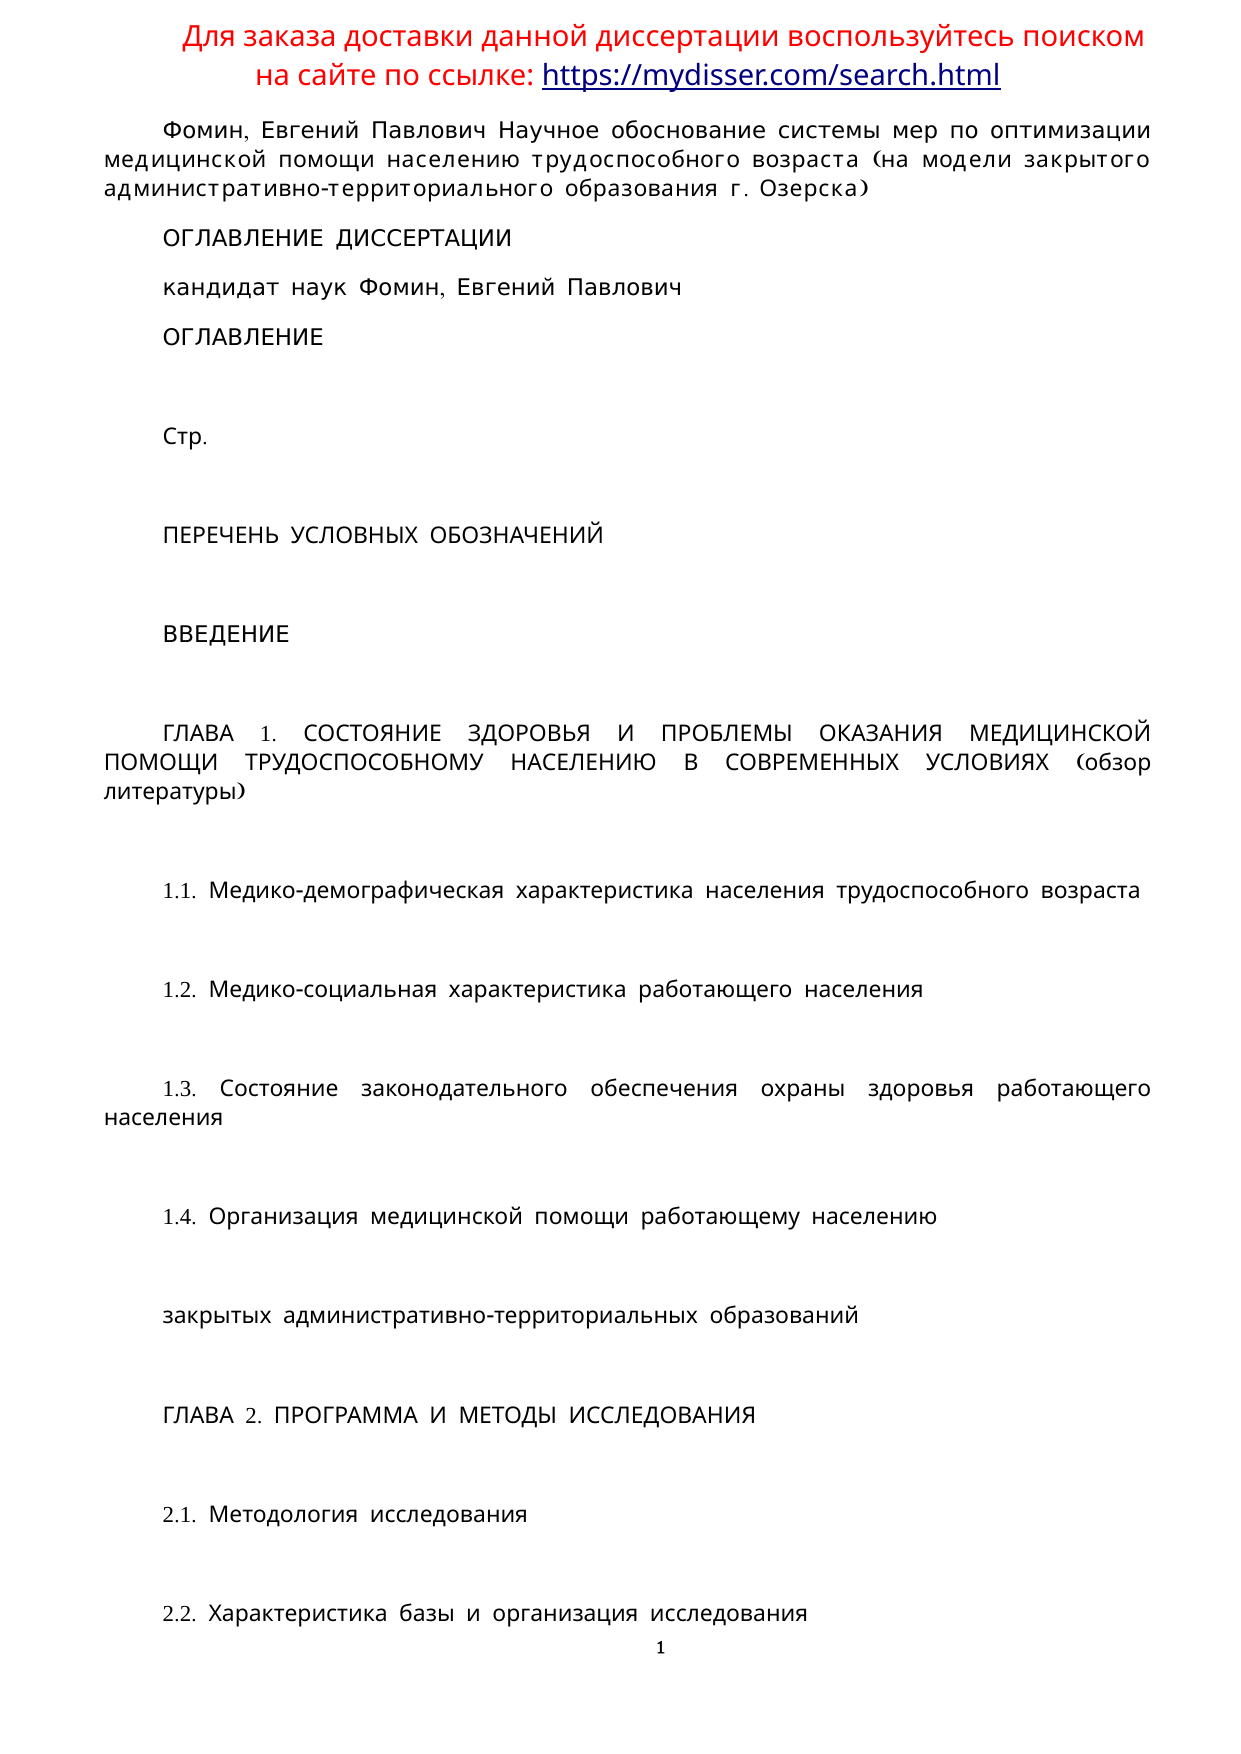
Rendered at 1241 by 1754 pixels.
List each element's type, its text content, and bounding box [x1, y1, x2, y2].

text Фомин, Евгений Павлович Научное обоснование системы мер по оптимизации медицинской помощи населению трудоспособного возраста (на модели закрытого административно-территориального образования г. Озерска) [103, 115, 1152, 201]
text ГЛАВА 2. ПРОГРАММА И МЕТОДЫ ИССЛЕДОВАНИЯ [103, 1399, 1152, 1428]
text ВВЕДЕНИЕ [103, 619, 1152, 647]
text ПЕРЕЧЕНЬ УСЛОВНЫХ ОБОЗНАЧЕНИЙ [103, 519, 1152, 548]
text ОГЛАВЛЕНИЕ [103, 321, 1152, 350]
text кандидат наук Фомин, Евгений Павлович [103, 272, 1152, 300]
text Стр. [103, 420, 1152, 449]
text 1.4. Организация медицинской помощи работающему населению [103, 1201, 1152, 1229]
text 1.1. Медико-демографическая характеристика населения трудоспособного возраста [103, 874, 1152, 903]
text ГЛАВА 1. СОСТОЯНИЕ ЗДОРОВЬЯ И ПРОБЛЕМЫ ОКАЗАНИЯ МЕДИЦИНСКОЙ ПОМОЩИ ТРУДОСПОСОБНОМУ НАСЕЛЕНИЮ В СОВРЕМЕННЫХ УСЛОВИЯХ (обзор литературы) [103, 718, 1152, 804]
text 1.3. Состояние законодательного обеспечения охраны здоровья работающего населения [103, 1073, 1152, 1130]
text 2.1. Методология исследования [103, 1498, 1152, 1527]
text 2.2. Характеристика базы и организация исследования [103, 1597, 1152, 1626]
text закрытых административно-территориальных образований [103, 1300, 1152, 1329]
text ОГЛАВЛЕНИЕ ДИССЕРТАЦИИ [103, 222, 1152, 251]
text 1.2. Медико-социальная характеристика работающего населения [103, 974, 1152, 1002]
